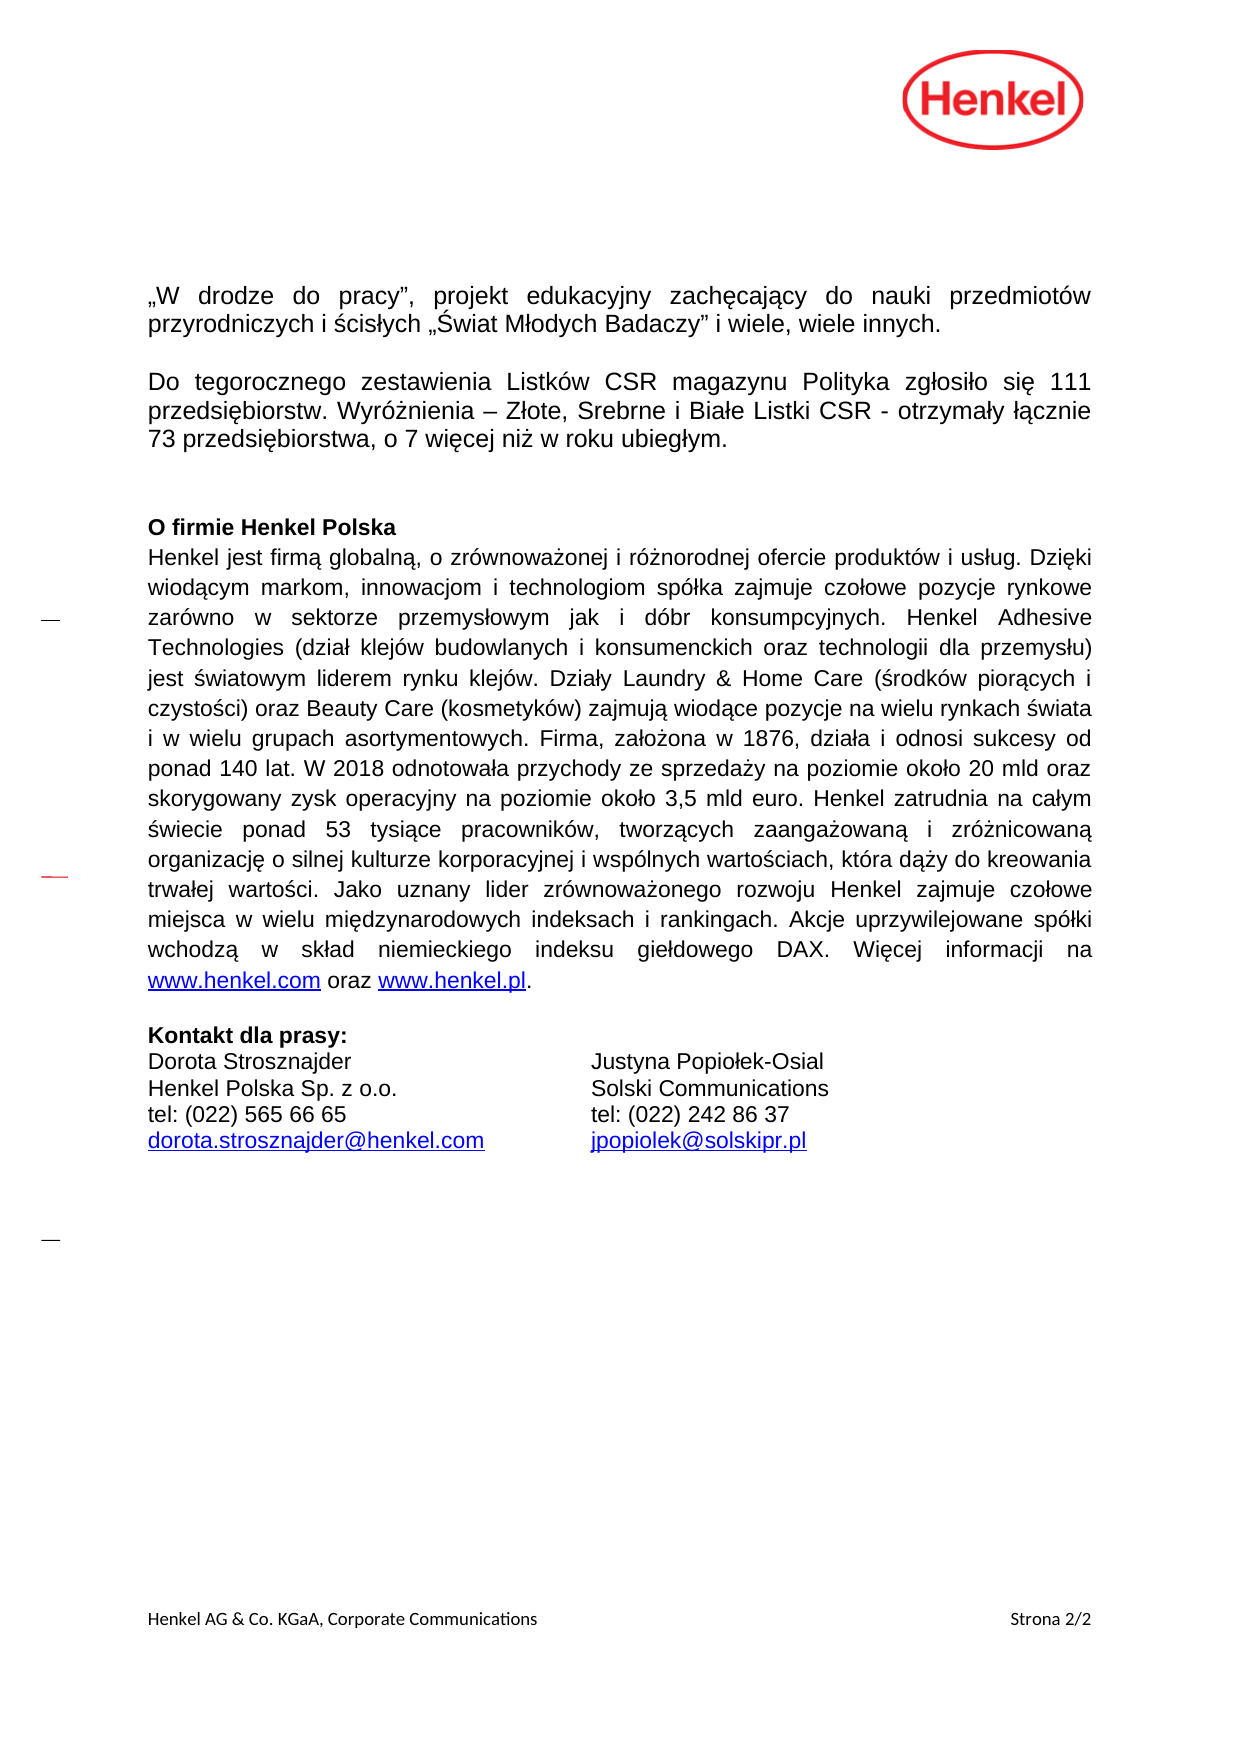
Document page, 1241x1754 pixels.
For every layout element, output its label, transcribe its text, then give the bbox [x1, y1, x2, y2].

text tel: (022) 565 66 65 tel: (022) 242 86 37 [148, 1101, 1093, 1127]
text dorota.strosznajder@henkel.com jpopiolek@solskipr.pl [148, 1127, 1093, 1154]
text Henkel jest firmą globalną, o zrównoważonej i różnorodnej ofercie produktów i usług. Dzięki wiodącym markom, innowacjom i technologiom spółka zajmuje czołowe pozycje rynkowe zarówno w sektorze przemysłowym jak i dóbr konsumpcyjnych. Henkel Adhesive Technologies (dział klejów budowlanych i konsumenckich oraz technologii dla przemysłu) jest światowym liderem rynku klejów. Działy Laundry & Home Care (środków piorących i czystości) oraz Beauty Care (kosmetyków) zajmują wiodące pozycje na wielu rynkach świata i w wielu grupach asortymentowych. Firma, założona w 1876, działa i odnosi sukcesy od ponad 140 lat. W 2018 odnotowała przychody ze sprzedaży na poziomie około 20 mld oraz skorygowany zysk operacyjny na poziomie około 3,5 mld euro. Henkel zatrudnia na całym świecie ponad 53 tysiące pracowników, tworzących zaangażowaną i zróżnicowaną organizację o silnej kulturze korporacyjnej i wspólnych wartościach, która dąży do kreowania trwałej wartości. Jako uznany lider zrównoważonego rozwoju Henkel zajmuje czołowe miejsca w wielu międzynarodowych indeksach i rankingach. Akcje uprzywilejowane spółki wchodzą w skład niemieckiego indeksu giełdowego DAX. Więcej informacji na www.henkel.com oraz www.henkel.pl. [148, 544, 1093, 993]
text Do tegorocznego zestawienia Listków CSR magazynu Polityka zgłosiło się 111 przedsiębiorstw. Wyróżnienia – Złote, Srebrne i Białe Listki CSR - otrzymały łącznie 73 przedsiębiorstwa, o 7 więcej niż w roku ubiegłym. [148, 367, 1093, 453]
text Dorota Strosznajder Justyna Popiołek-Osial [148, 1048, 1093, 1074]
text Kontakt dla prasy: [148, 1022, 1093, 1048]
picture [902, 50, 1084, 150]
text O firmie Henkel Polska [148, 513, 1093, 540]
text Henkel Polska Sp. z o.o. Solski Communications [148, 1074, 1093, 1101]
